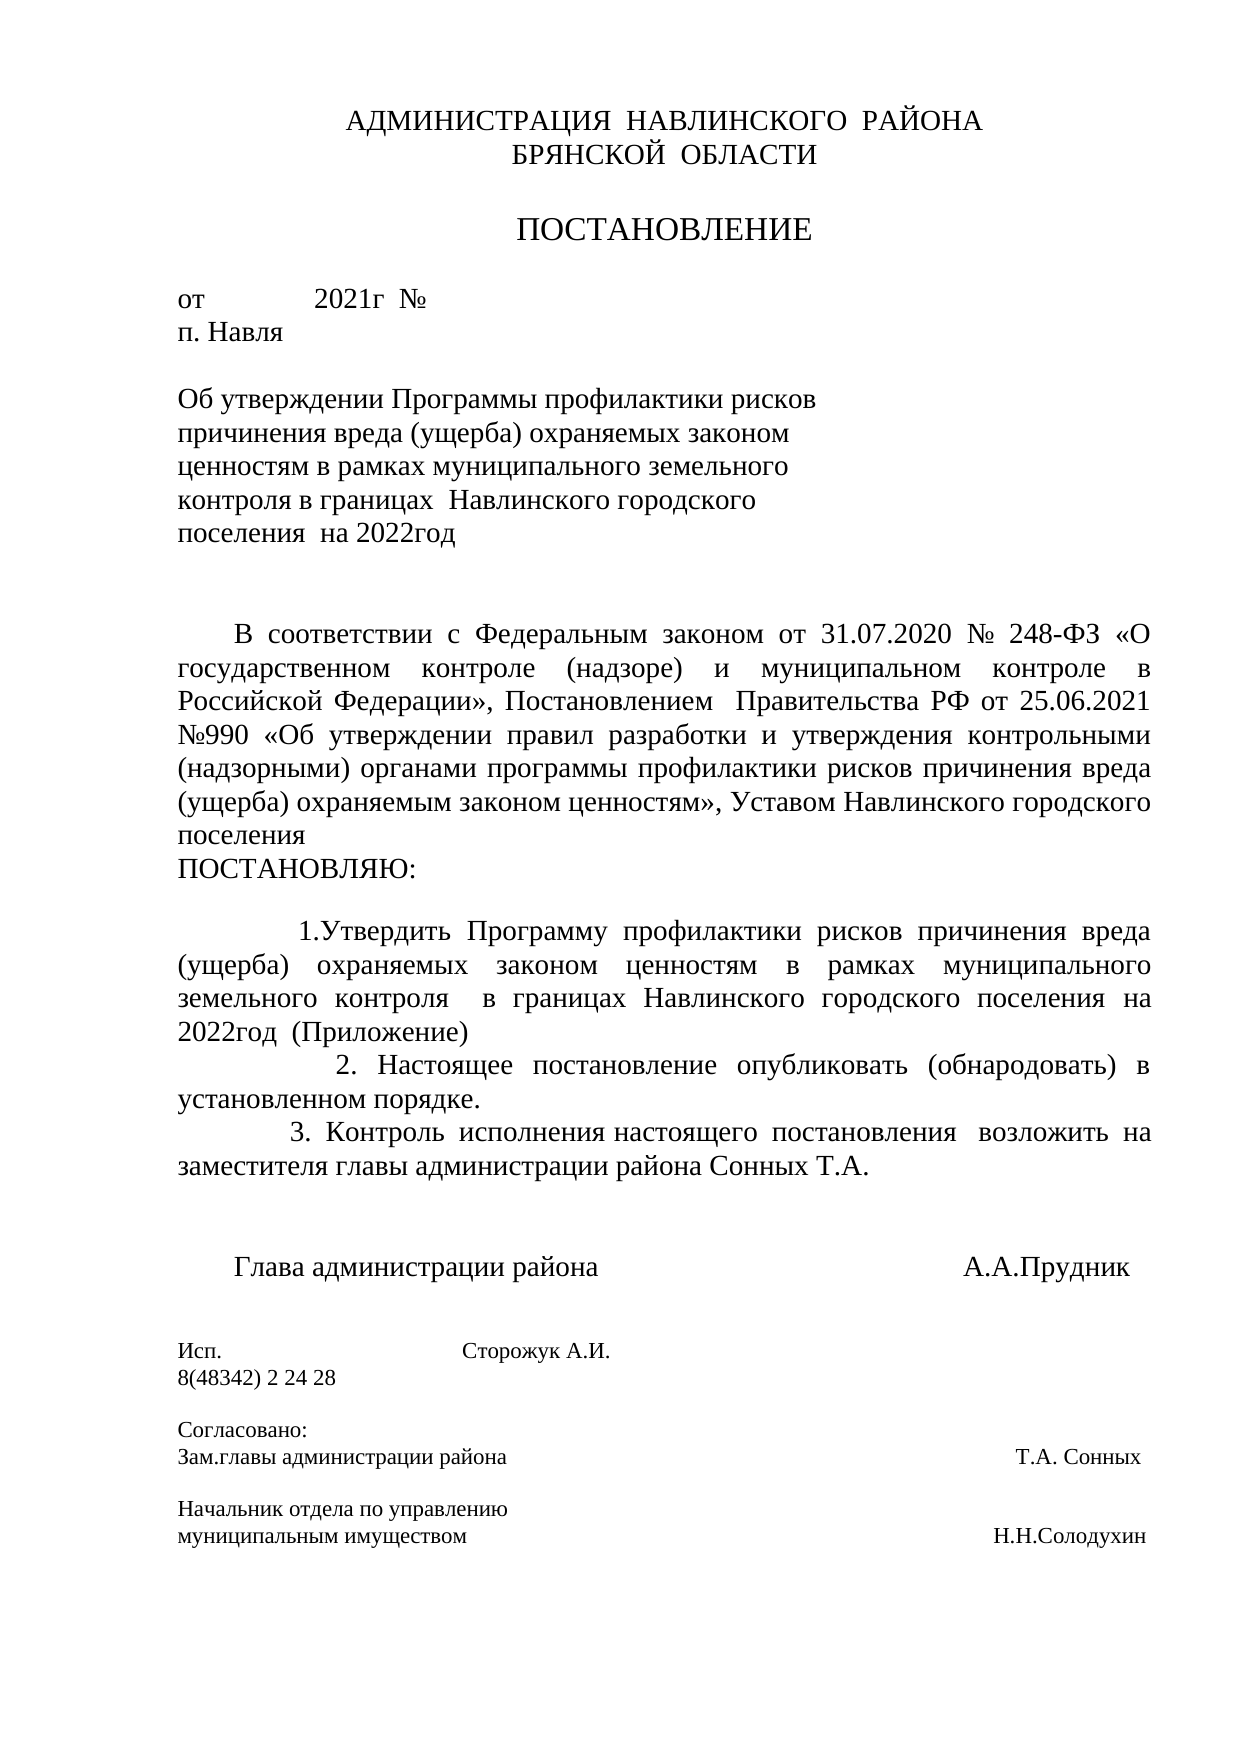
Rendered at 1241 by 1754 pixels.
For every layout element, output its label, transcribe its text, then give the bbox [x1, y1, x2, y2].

text Об утверждении Программы профилактики рисков [177, 381, 1152, 415]
text п. Навля [177, 314, 1152, 348]
text Зам.главы администрации района Т.А. Сонных [177, 1443, 1152, 1469]
text Согласовано: [177, 1416, 1152, 1443]
text причинения вреда (ущерба) охраняемых законом [177, 415, 1152, 448]
text ПОСТАНОВЛЕНИЕ [177, 209, 1152, 247]
text 8(48342) 2 24 28 [177, 1364, 1152, 1390]
text ценностям в рамках муниципального земельного [177, 448, 1152, 482]
text Глава администрации района А.А.Прудник [177, 1249, 1152, 1282]
text от 2021г № [177, 281, 1152, 314]
text АДМИНИСТРАЦИЯ НАВЛИНСКОГО РАЙОНА [177, 103, 1152, 137]
text ПОСТАНОВЛЯЮ: [177, 851, 1152, 884]
text 1.Утвердить Программу профилактики рисков причинения вреда (ущерба) охраняемых законом ценностям в рамках муниципального земельного контроля в границах Навлинского городского поселения на 2022год (Приложение) [177, 913, 1152, 1047]
text поселения на 2022год [177, 516, 1152, 549]
text В соответствии с Федеральным законом от 31.07.2020 № 248-ФЗ «О государственном контроле (надзоре) и муниципальном контроле в Российской Федерации», Постановлением Правительства РФ от 25.06.2021 №990 «Об утверждении правил разработки и утверждения контрольными (надзорными) органами программы профилактики рисков причинения вреда (ущерба) охраняемым законом ценностям», Уставом Навлинского городского поселения [177, 616, 1152, 851]
text 3. Контроль исполнения настоящего постановления возложить на заместителя главы администрации района Сонных Т.А. [177, 1114, 1152, 1182]
text муниципальным имуществом Н.Н.Солодухин [177, 1522, 1152, 1548]
text контроля в границах Навлинского городского [177, 482, 1152, 516]
text БРЯНСКОЙ ОБЛАСТИ [177, 137, 1152, 171]
text Начальник отдела по управлению [177, 1495, 1152, 1522]
text Исп. Сторожук А.И. [177, 1337, 1152, 1364]
text 2. Настоящее постановление опубликовать (обнародовать) в установленном порядке. [177, 1047, 1152, 1114]
